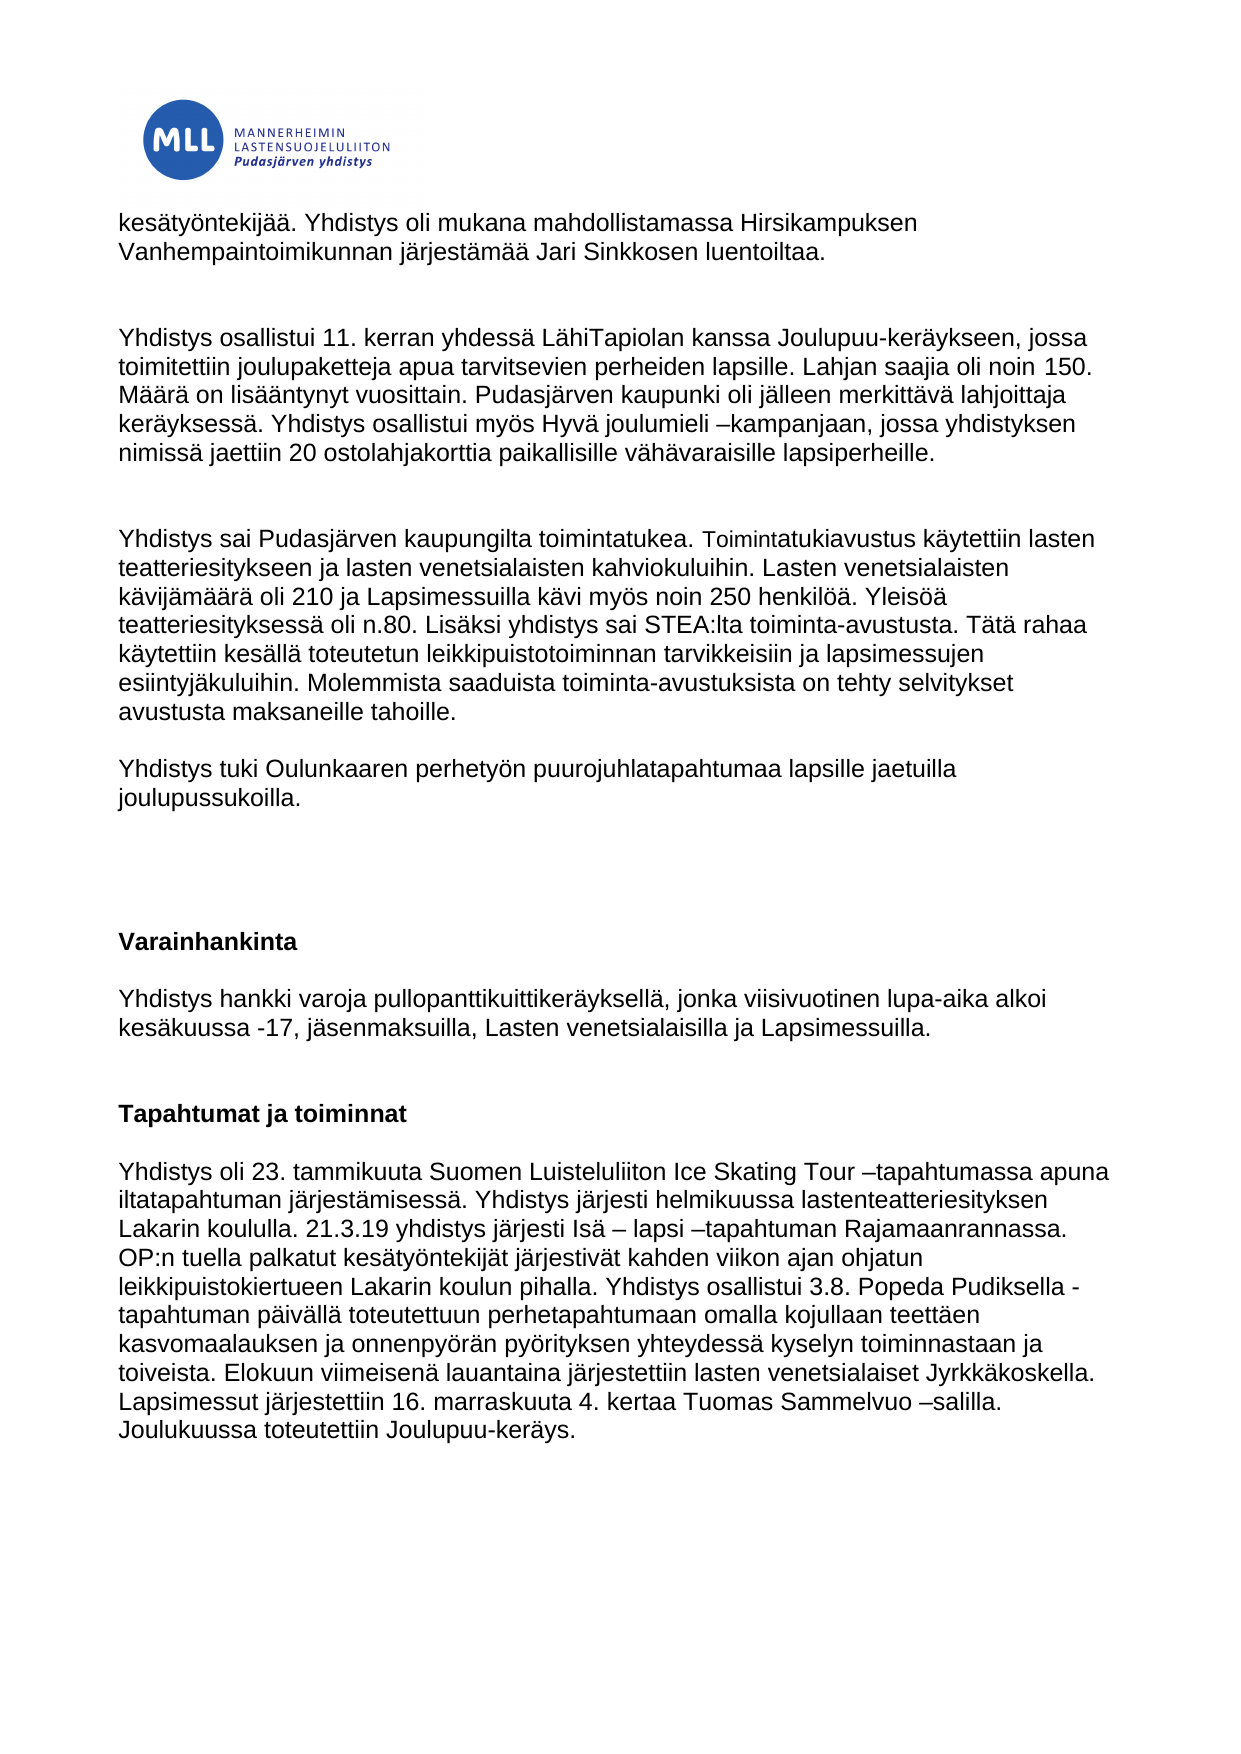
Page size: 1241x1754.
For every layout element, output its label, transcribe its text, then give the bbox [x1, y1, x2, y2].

text Yhdistys tuki Oulunkaaren perhetyön puurojuhlatapahtumaa lapsille jaetuilla joulupussukoilla. [118, 754, 1122, 812]
text Yhdistys sai Pudasjärven kaupungilta toimintatukea. Toimintatukiavustus käytettiin lasten teatteriesitykseen ja lasten venetsialaisten kahviokuluihin. Lasten venetsialaisten kävijämäärä oli 210 ja Lapsimessuilla kävi myös noin 250 henkilöä. Yleisöä teatteriesityksessä oli n.80. Lisäksi yhdistys sai STEA:lta toiminta-avustusta. Tätä rahaa käytettiin kesällä toteutetun leikkipuistotoiminnan tarvikkeisiin ja lapsimessujen esiintyjäkuluihin. Molemmista saaduista toiminta-avustuksista on tehty selvitykset avustusta maksaneille tahoille. [118, 524, 1122, 726]
text Tapahtumat ja toiminnat [118, 1099, 1122, 1128]
text Yhdistys oli 23. tammikuuta Suomen Luisteluliiton Ice Skating Tour –tapahtumassa apuna iltatapahtuman järjestämisessä. Yhdistys järjesti helmikuussa lastenteatteriesityksen Lakarin koululla. 21.3.19 yhdistys järjesti Isä – lapsi –tapahtuman Rajamaanrannassa. OP:n tuella palkatut kesätyöntekijät järjestivät kahden viikon ajan ohjatun leikkipuistokiertueen Lakarin koulun pihalla. Yhdistys osallistui 3.8. Popeda Pudiksella -tapahtuman päivällä toteutettuun perhetapahtumaan omalla kojullaan teettäen kasvomaalauksen ja onnenpyörän pyörityksen yhteydessä kyselyn toiminnastaan ja toiveista. Elokuun viimeisenä lauantaina järjestettiin lasten venetsialaiset Jyrkkäkoskella. Lapsimessut järjestettiin 16. marraskuuta 4. kertaa Tuomas Sammelvuo –salilla. Joulukuussa toteutettiin Joulupuu-keräys. [118, 1157, 1122, 1444]
text Yhdistys hankki varoja pullopanttikuittikeräyksellä, jonka viisivuotinen lupa-aika alkoi kesäkuussa -17, jäsenmaksuilla, Lasten venetsialaisilla ja Lapsimessuilla. [118, 984, 1122, 1042]
text Varainhankinta [118, 927, 1122, 956]
text Yhdistys osallistui 11. kerran yhdessä LähiTapiolan kanssa Joulupuu-keräykseen, jossa toimitettiin joulupaketteja apua tarvitsevien perheiden lapsille. Lahjan saajia oli noin 150. Määrä on lisääntynyt vuosittain. Pudasjärven kaupunki oli jälleen merkittävä lahjoittaja keräyksessä. Yhdistys osallistui myös Hyvä joulumieli –kampanjaan, jossa yhdistyksen nimissä jaettiin 20 ostolahjakorttia paikallisille vähävaraisille lapsiperheille. [118, 323, 1122, 467]
picture [118, 73, 427, 208]
